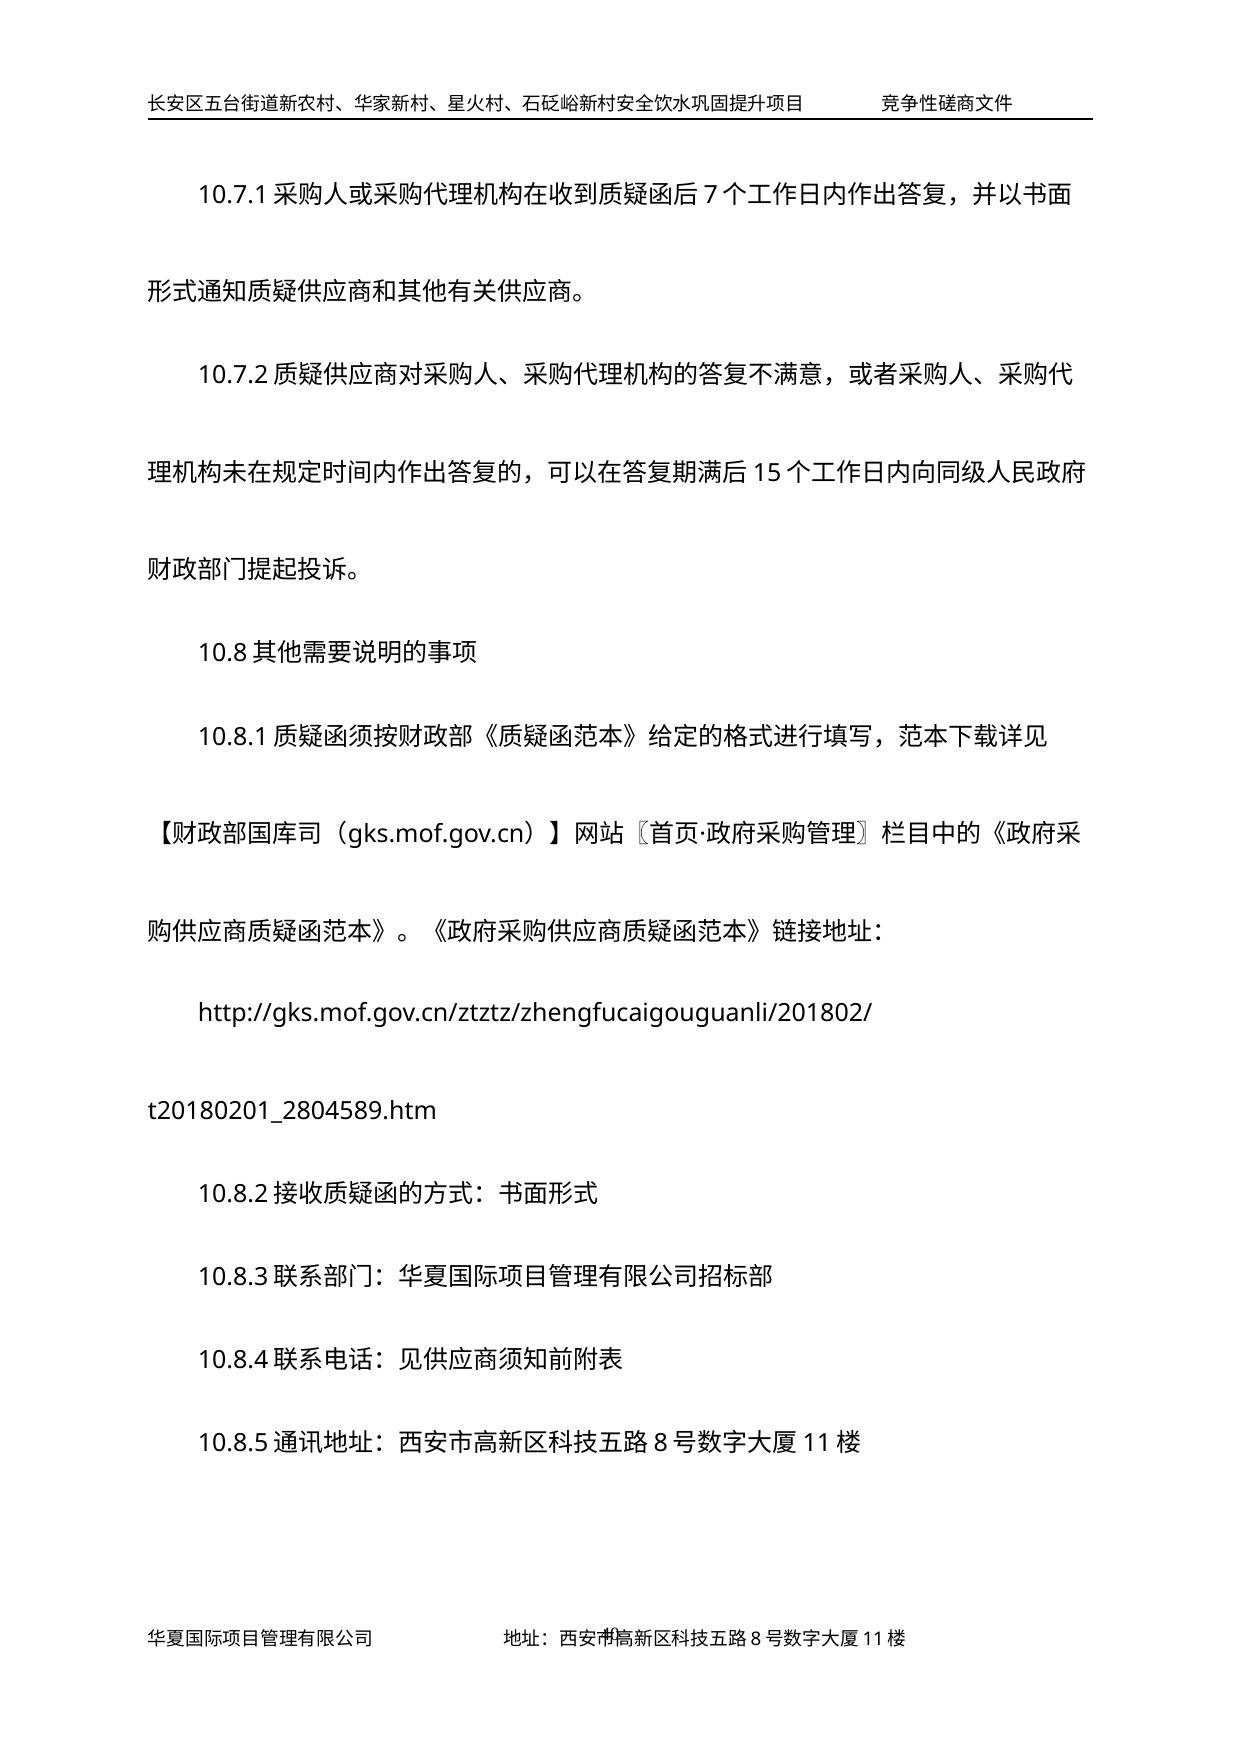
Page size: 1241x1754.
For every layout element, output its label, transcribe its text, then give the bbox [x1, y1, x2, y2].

list 10.8.1质疑函须按财政部《质疑函范本》给定的格式进行填写，范本下载详见【财政部国库司（gks.mof.gov.cn）】网站〖首页·政府采购管理〗栏目中的《政府采购供应商质疑函范本》。《政府采购供应商质疑函范本》链接地址： [148, 702, 1093, 962]
list 10.8.3联系部门：华夏国际项目管理有限公司招标部 [148, 1242, 1093, 1307]
list 10.8.5通讯地址：西安市高新区科技五路8号数字大厦11楼 [148, 1408, 1093, 1473]
list 10.8.4联系电话：见供应商须知前附表 [148, 1325, 1093, 1390]
list 10.7.1采购人或采购代理机构在收到质疑函后7个工作日内作出答复，并以书面形式通知质疑供应商和其他有关供应商。 [148, 160, 1093, 322]
list 10.7.2质疑供应商对采购人、采购代理机构的答复不满意，或者采购人、采购代理机构未在规定时间内作出答复的，可以在答复期满后15个工作日内向同级人民政府财政部门提起投诉。 [148, 340, 1093, 600]
list 10.8其他需要说明的事项 [148, 618, 1093, 683]
list http://gks.mof.gov.cn/ztztz/zhengfucaigouguanli/201802/t20180201_2804589.htm [148, 980, 1093, 1142]
list 10.8.2接收质疑函的方式：书面形式 [148, 1159, 1093, 1224]
